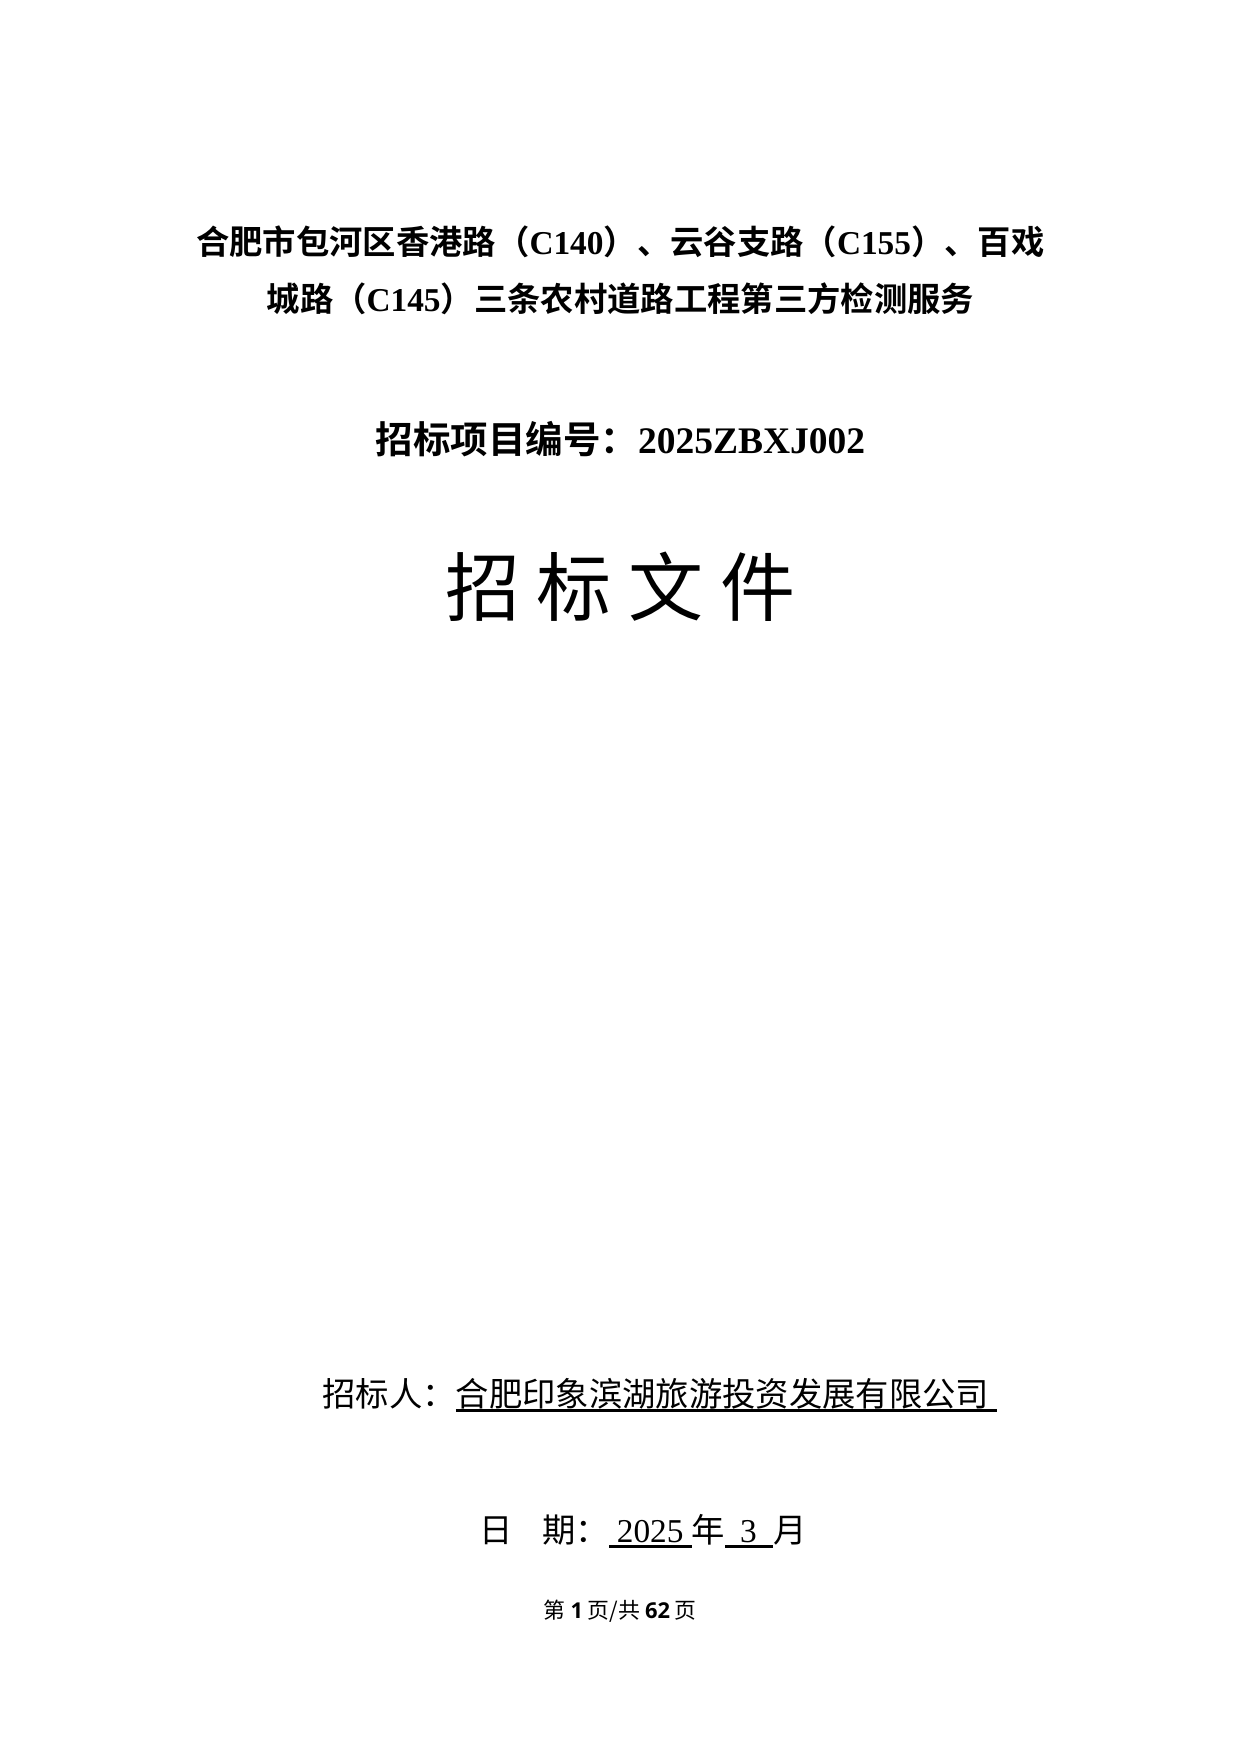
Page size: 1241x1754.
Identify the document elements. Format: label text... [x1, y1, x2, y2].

text 招标人：合肥印象滨湖旅游投资发展有限公司 [189, 1368, 1051, 1416]
text 日 期： 2025 年 3 月 [189, 1498, 1051, 1554]
text 合肥市包河区香港路（C140）、云谷支路（C155）、百戏城路（C145）三条农村道路工程第三方检测服务 [189, 210, 1051, 322]
text 招 标 文 件 [189, 528, 1051, 637]
text 招标项目编号：2025ZBXJ002 [189, 400, 1051, 467]
